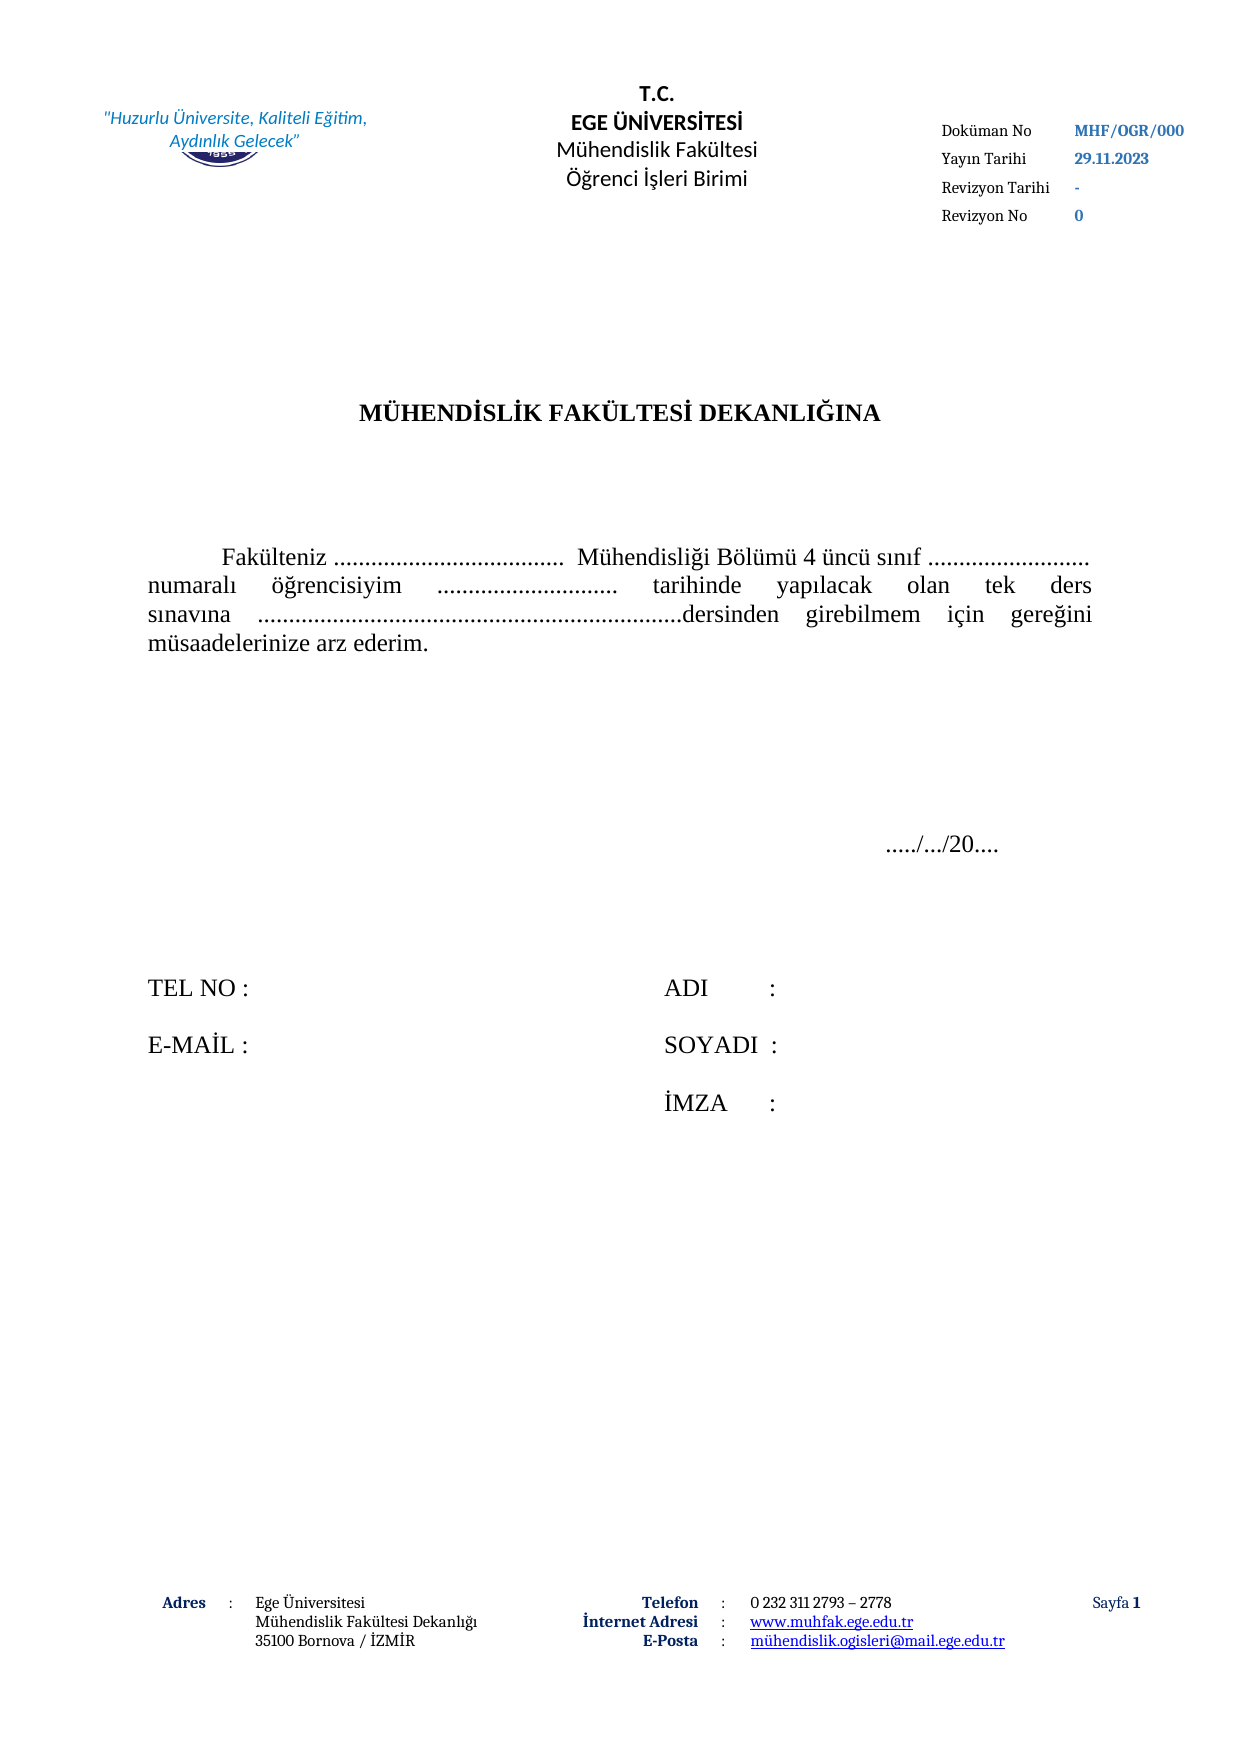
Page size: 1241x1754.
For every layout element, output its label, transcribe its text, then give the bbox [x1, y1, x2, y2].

text ...../.../20.... [148, 829, 1093, 858]
text İMZA : [148, 1088, 1093, 1117]
text numaralı öğrencisiyim ............................. tarihinde yapılacak olan tek ders sınavına ....................................................................dersinden girebilmem için gereğini müsaadelerinize arz ederim. [148, 571, 1093, 657]
text MÜHENDİSLİK FAKÜLTESİ DEKANLIĞINA [148, 398, 1093, 427]
text E-MAİL : SOYADI : [148, 1031, 1093, 1059]
text TEL NO : ADI : [148, 973, 1093, 1002]
picture [163, 152, 275, 172]
text Fakülteniz ..................................... Mühendisliği Bölümü 4 üncü sınıf .......................... [148, 542, 1093, 571]
